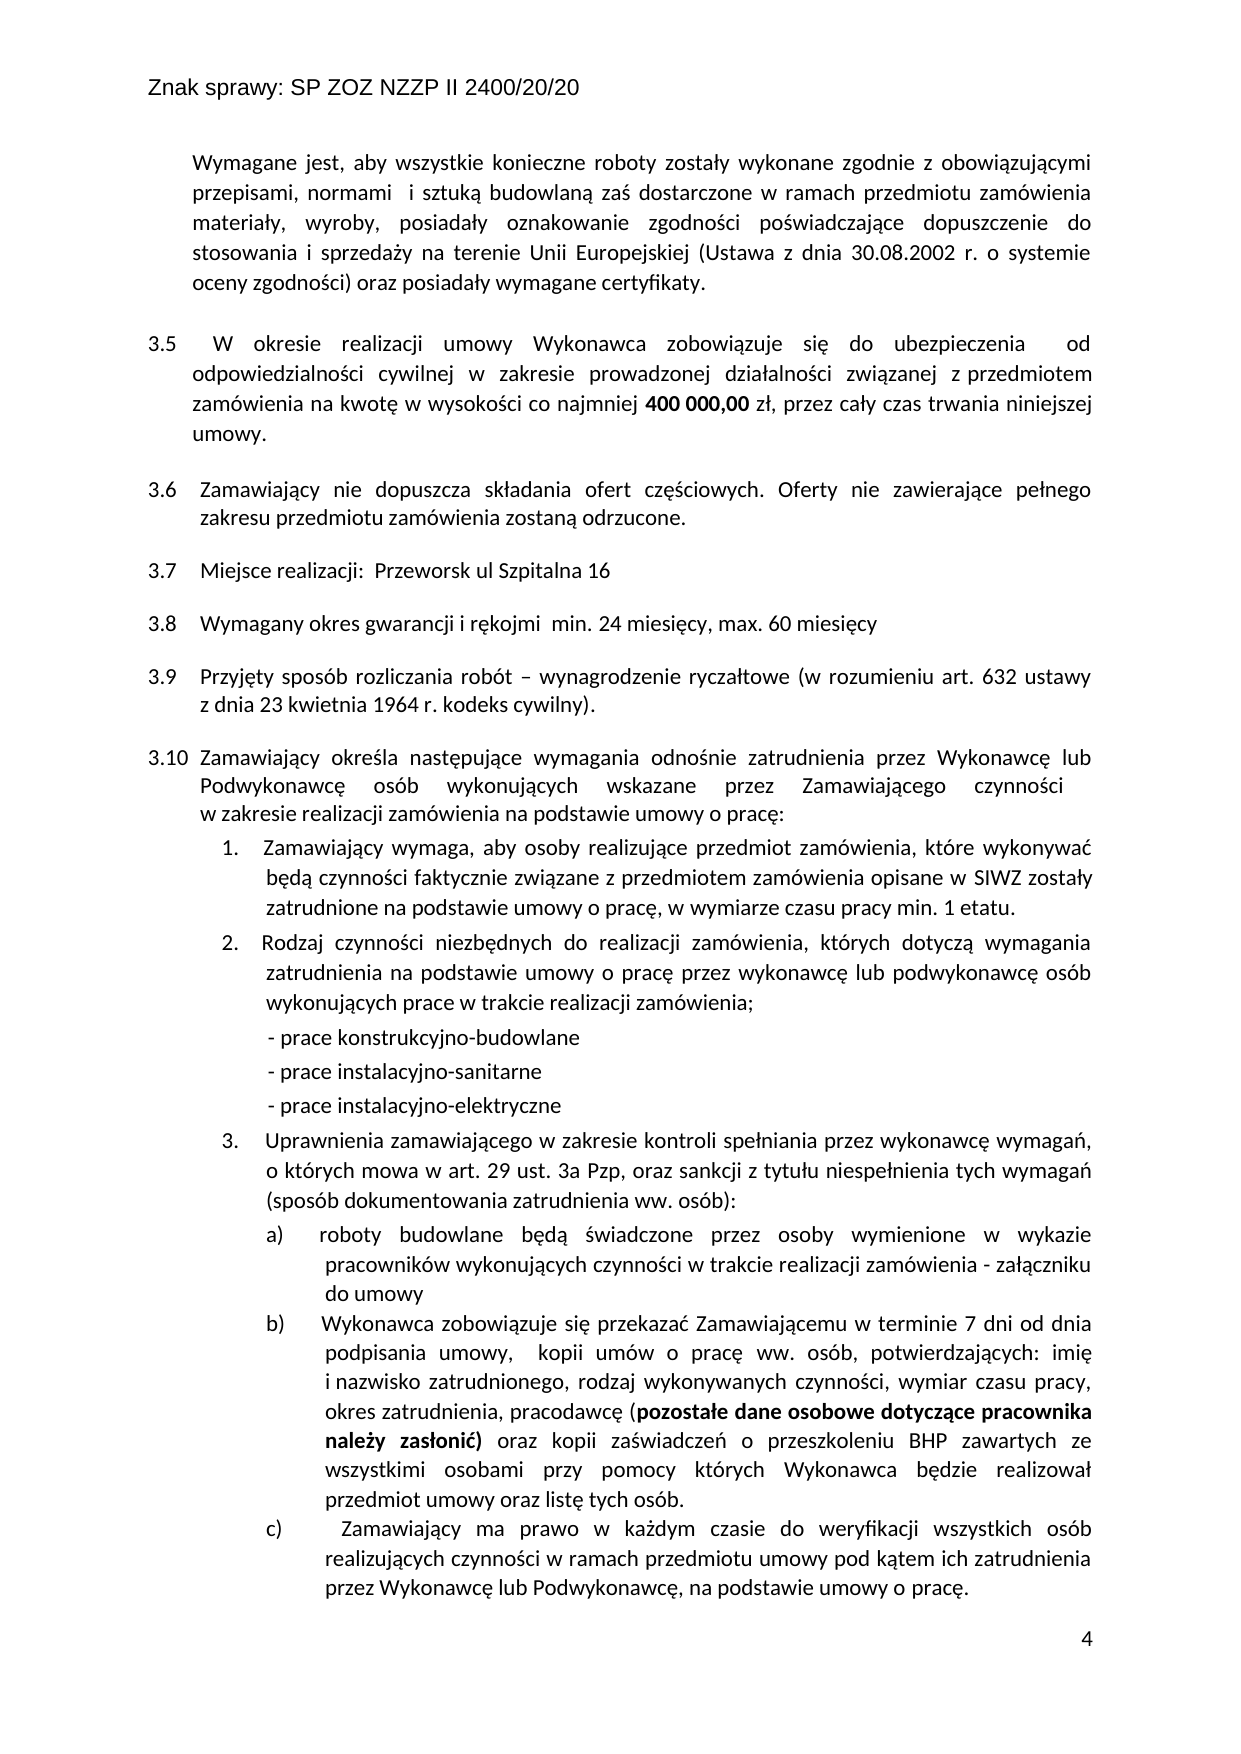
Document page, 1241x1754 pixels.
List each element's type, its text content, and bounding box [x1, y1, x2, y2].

subtitle Zamawiający określa następujące wymagania odnośnie zatrudnienia przez Wykonawcę lub Podwykonawcę osób wykonujących wskazane przez Zamawiającego czynności w zakresie realizacji zamówienia na podstawie umowy o pracę: [148, 743, 1093, 827]
text - prace konstrukcyjno-budowlane [221, 1023, 1093, 1051]
text 2. Rodzaj czynności niezbędnych do realizacji zamówienia, których dotyczą wymagania zatrudnienia na podstawie umowy o pracę przez wykonawcę lub podwykonawcę osób wykonujących prace w trakcie realizacji zamówienia; [221, 928, 1093, 1016]
text a) roboty budowlane będą świadczone przez osoby wymienione w wykazie pracowników wykonujących czynności w trakcie realizacji zamówienia - załączniku do umowy [266, 1221, 1093, 1307]
text b) Wykonawca zobowiązuje się przekazać Zamawiającemu w terminie 7 dni od dnia podpisania umowy, kopii umów o pracę ww. osób, potwierdzających: imię i nazwisko zatrudnionego, rodzaj wykonywanych czynności, wymiar czasu pracy, okres zatrudnienia, pracodawcę (pozostałe dane osobowe dotyczące pracownika należy zasłonić) oraz kopii zaświadczeń o przeszkoleniu BHP zawartych ze wszystkimi osobami przy pomocy których Wykonawca będzie realizował przedmiot umowy oraz listę tych osób. [266, 1309, 1093, 1513]
text - prace instalacyjno-sanitarne [221, 1057, 1093, 1085]
list W okresie realizacji umowy Wykonawca zobowiązuje się do ubezpieczenia od odpowiedzialności cywilnej w zakresie prowadzonej działalności związanej z przedmiotem zamówienia na kwotę w wysokości co najmniej 400 000,00 zł, przez cały czas trwania niniejszej umowy. [148, 329, 1093, 447]
subtitle Przyjęty sposób rozliczania robót – wynagrodzenie ryczałtowe (w rozumieniu art. 632 ustawy z dnia 23 kwietnia 1964 r. kodeks cywilny). [148, 662, 1093, 718]
text 3. Uprawnienia zamawiającego w zakresie kontroli spełniania przez wykonawcę wymagań, o których mowa w art. 29 ust. 3a Pzp, oraz sankcji z tytułu niespełnienia tych wymagań (sposób dokumentowania zatrudnienia ww. osób): [221, 1126, 1093, 1214]
text 1. Zamawiający wymaga, aby osoby realizujące przedmiot zamówienia, które wykonywać będą czynności faktycznie związane z przedmiotem zamówienia opisane w SIWZ zostały zatrudnione na podstawie umowy o pracę, w wymiarze czasu pracy min. 1 etatu. [221, 833, 1093, 922]
subtitle Zamawiający nie dopuszcza składania ofert częściowych. Oferty nie zawierające pełnego zakresu przedmiotu zamówienia zostaną odrzucone. [148, 475, 1093, 531]
text c) Zamawiający ma prawo w każdym czasie do weryfikacji wszystkich osób realizujących czynności w ramach przedmiotu umowy pod kątem ich zatrudnienia przez Wykonawcę lub Podwykonawcę, na podstawie umowy o pracę. [266, 1514, 1093, 1601]
text - prace instalacyjno-elektryczne [221, 1091, 1093, 1119]
subtitle Miejsce realizacji: Przeworsk ul Szpitalna 16 [148, 556, 1093, 584]
list Wymagane jest, aby wszystkie konieczne roboty zostały wykonane zgodnie z obowiązującymi przepisami, normami i sztuką budowlaną zaś dostarczone w ramach przedmiotu zamówienia materiały, wyroby, posiadały oznakowanie zgodności poświadczające dopuszczenie do stosowania i sprzedaży na terenie Unii Europejskiej (Ustawa z dnia 30.08.2002 r. o systemie oceny zgodności) oraz posiadały wymagane certyfikaty. [192, 148, 1093, 296]
subtitle Wymagany okres gwarancji i rękojmi min. 24 miesięcy, max. 60 miesięcy [148, 609, 1093, 637]
